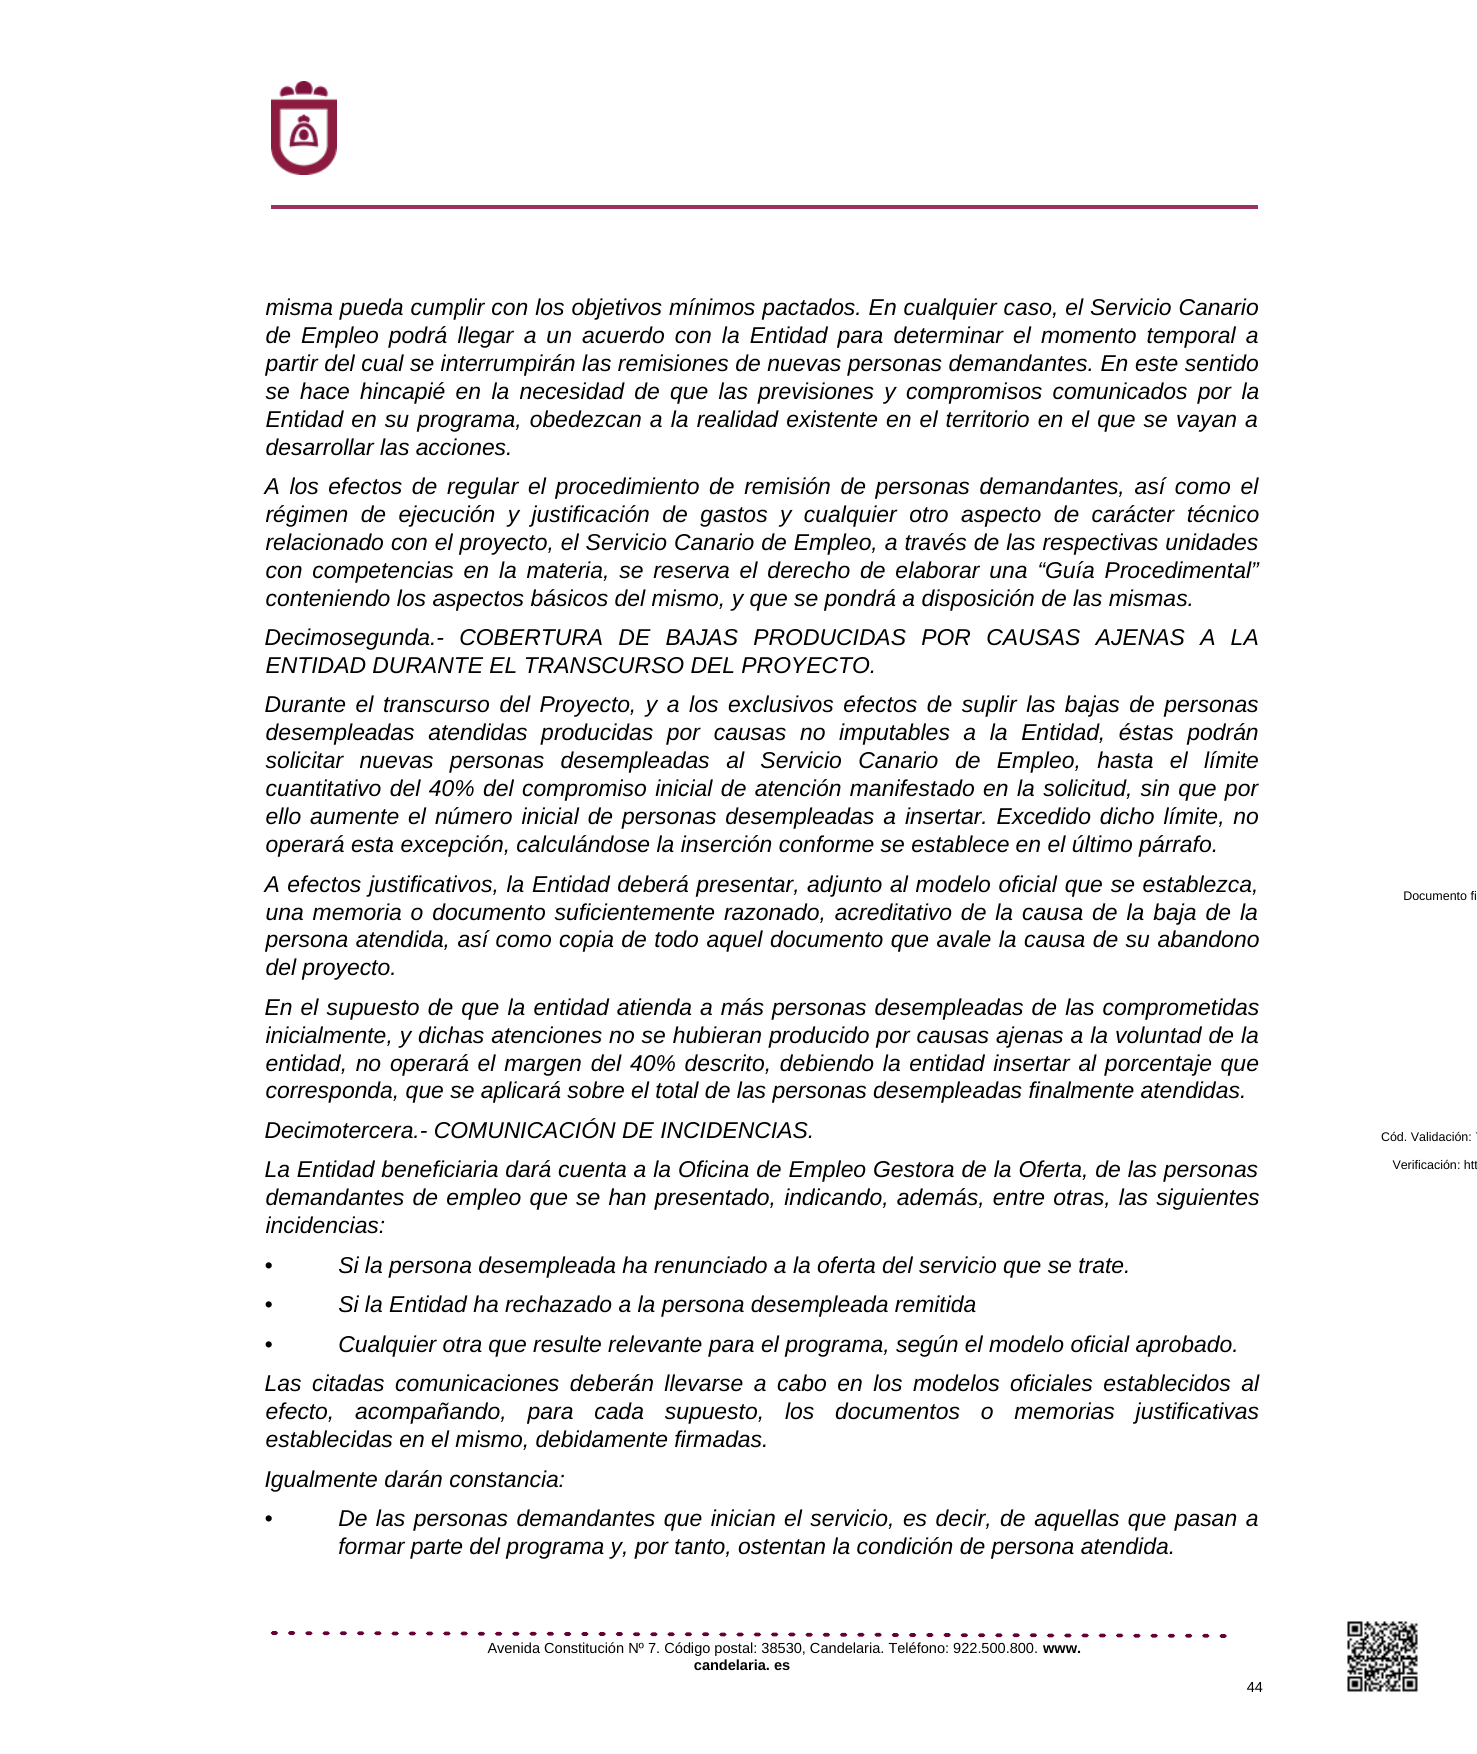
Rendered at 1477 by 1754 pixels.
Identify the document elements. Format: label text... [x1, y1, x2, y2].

text En el supuesto de que la entidad atienda a más personas desempleadas de las comprometidas inicialmente, y dichas atenciones no se hubieran producido por causas ajenas a la voluntad de la entidad, no operará el margen del 40% descrito, debiendo la entidad insertar al porcentaje que corresponda, que se aplicará sobre el total de las personas desempleadas finalmente atendidas. [264, 994, 1262, 1104]
text Las citadas comunicaciones deberán llevarse a cabo en los modelos oficiales establecidos al efecto, acompañando, para cada supuesto, los documentos o memorias justificativas establecidas en el mismo, debidamente firmadas. [264, 1370, 1262, 1452]
text Decimotercera.- COMUNICACIÓN DE INCIDENCIAS. [264, 1117, 1262, 1143]
text A efectos justificativos, la Entidad deberá presentar, adjunto al modelo oficial que se establezca, una memoria o documento suficientemente razonado, acreditativo de la causa de la baja de la persona atendida, así como copia de todo aquel documento que avale la causa de su abandono del proyecto. [264, 871, 1262, 981]
text Durante el transcurso del Proyecto, y a los exclusivos efectos de suplir las bajas de personas desempleadas atendidas producidas por causas no imputables a la Entidad, éstas podrán solicitar nuevas personas desempleadas al Servicio Canario de Empleo, hasta el límite cuantitativo del 40% del compromiso inicial de atención manifestado en la solicitud, sin que por ello aumente el número inicial de personas desempleadas a insertar. Excedido dicho límite, no operará esta excepción, calculándose la inserción conforme se establece en el último párrafo. [264, 691, 1262, 857]
picture [1346, 1620, 1420, 1694]
list Si la persona desempleada ha renunciado a la oferta del servicio que se trate. [264, 1252, 1262, 1278]
text Igualmente darán constancia: [264, 1466, 1262, 1492]
list Cualquier otra que resulte relevante para el programa, según el modelo oficial aprobado. [264, 1331, 1262, 1357]
text Decimosegunda.- COBERTURA DE BAJAS PRODUCIDAS POR CAUSAS AJENAS A LA ENTIDAD DURANTE EL TRANSCURSO DEL PROYECTO. [264, 624, 1262, 678]
text A los efectos de regular el procedimiento de remisión de personas demandantes, así como el régimen de ejecución y justificación de gastos y cualquier otro aspecto de carácter técnico relacionado con el proyecto, el Servicio Canario de Empleo, a través de las respectivas unidades con competencias en la materia, se reserva el derecho de elaborar una “Guía Procedimental” conteniendo los aspectos básicos del mismo, y que se pondrá a disposición de las mismas. [264, 473, 1262, 611]
text La Entidad beneficiaria dará cuenta a la Oficina de Empleo Gestora de la Oferta, de las personas demandantes de empleo que se han presentado, indicando, además, entre otras, las siguientes incidencias: [264, 1156, 1262, 1239]
list De las personas demandantes que inician el servicio, es decir, de aquellas que pasan a formar parte del programa y, por tanto, ostentan la condición de persona atendida. [264, 1505, 1262, 1559]
picture [271, 81, 337, 175]
list Si la Entidad ha rechazado a la persona desempleada remitida [264, 1291, 1262, 1318]
